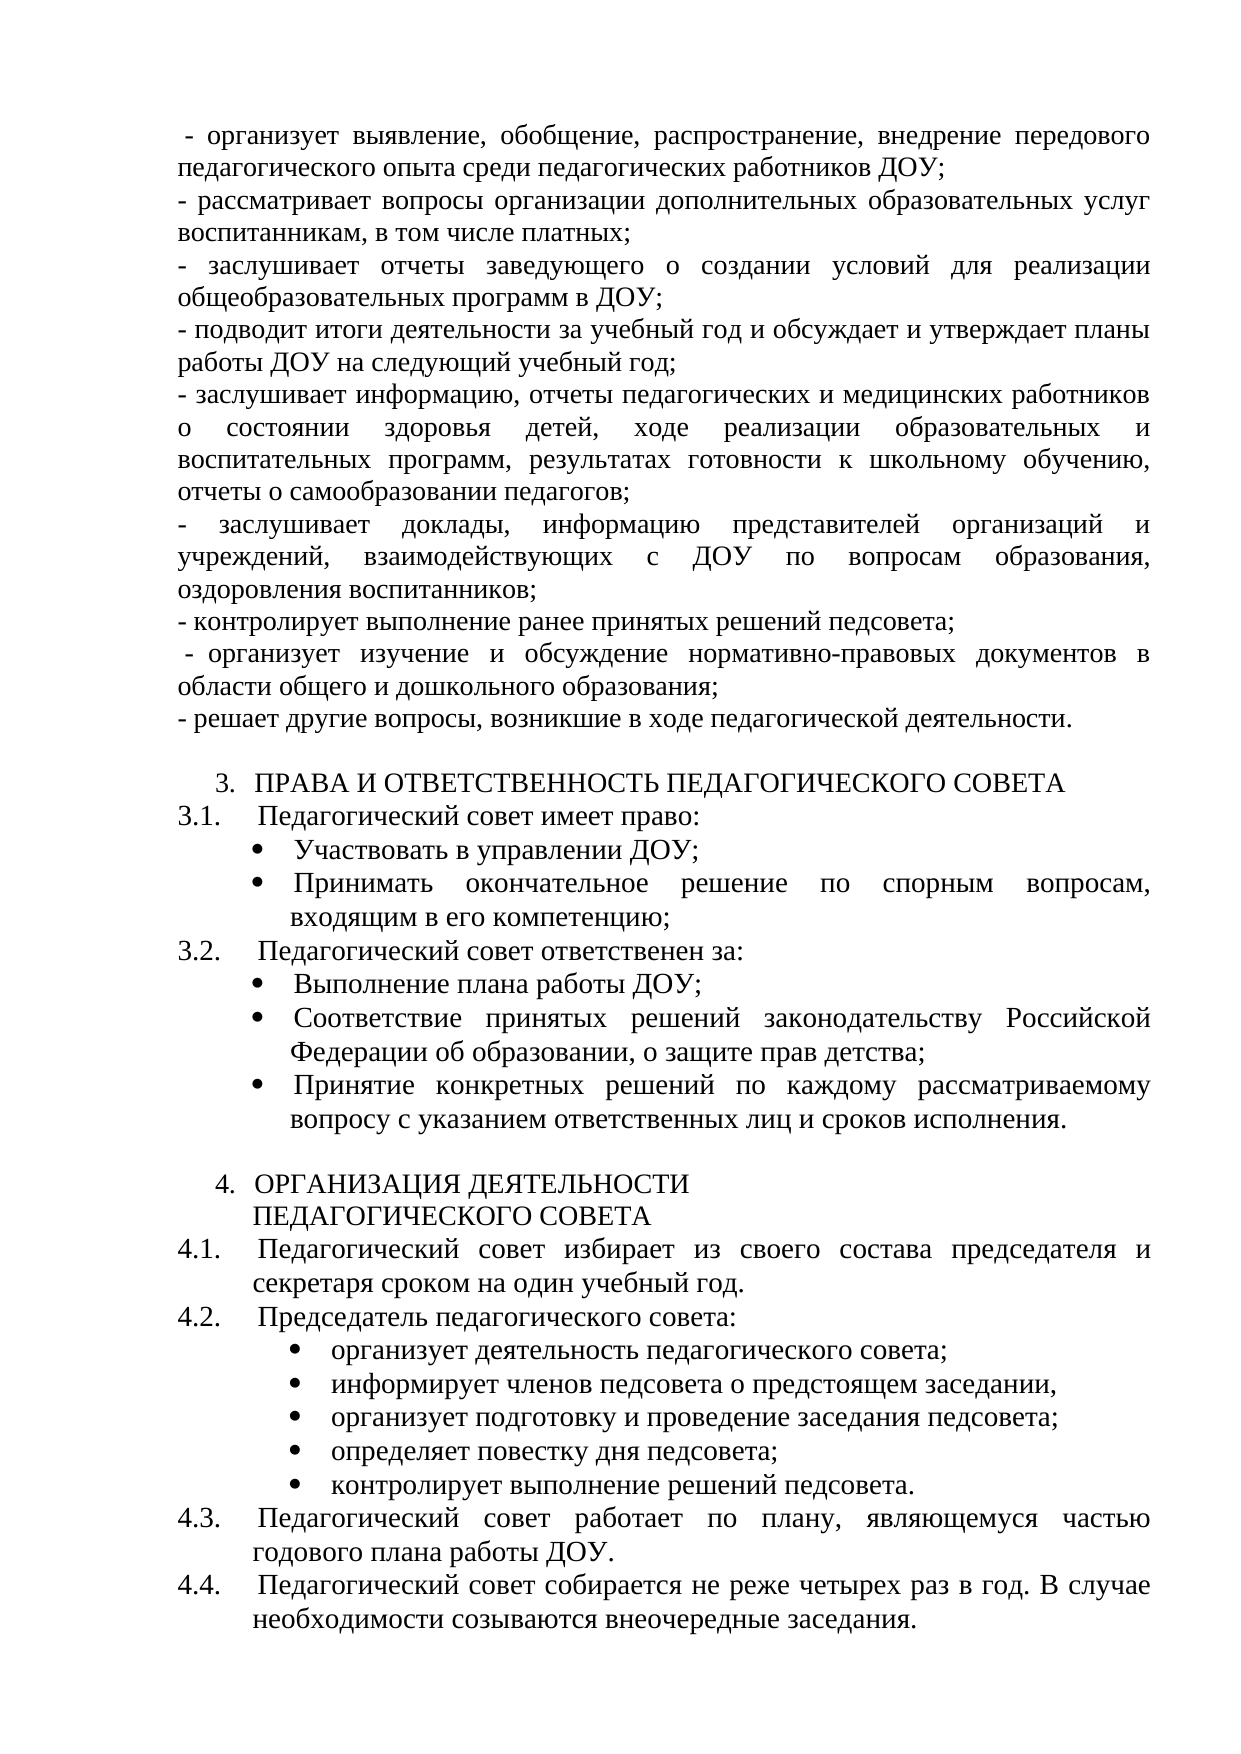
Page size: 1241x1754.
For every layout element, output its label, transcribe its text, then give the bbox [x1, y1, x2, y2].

text 3.1. Педагогический совет имеет право: [177, 798, 1152, 832]
text - организует выявление, обобщение, распространение, внедрение передового педагогического опыта среди педагогических работников ДОУ; [177, 118, 1152, 183]
text - заслушивает отчеты заведующего о создании условий для реализации общеобразовательных программ в ДОУ; [177, 248, 1152, 312]
text  Принимать окончательное решение по спорным вопросам, входящим в его компетенцию; [252, 866, 1152, 933]
text  Принятие конкретных решений по каждому рассматриваемому вопросу с указанием ответственных лиц и сроков исполнения. [252, 1067, 1152, 1134]
text ПЕДАГОГИЧЕСКОГО СОВЕТА [252, 1199, 1152, 1232]
text - организует изучение и обсуждение нормативно-правовых документов в области общего и дошкольного образования; [177, 636, 1152, 701]
text - рассматривает вопросы организации дополнительных образовательных услуг воспитанникам, в том числе платных; [177, 183, 1152, 248]
text  Выполнение плана работы ДОУ; [252, 966, 1152, 1000]
text  организует деятельность педагогического совета; [290, 1332, 1152, 1366]
text - решает другие вопросы, возникшие в ходе педагогической деятельности. [177, 701, 1152, 734]
text 4.1. Педагогический совет избирает из своего состава председателя и секретаря сроком на один учебный год. [177, 1232, 1152, 1299]
text  Участвовать в управлении ДОУ; [252, 832, 1152, 866]
text  Соответствие принятых решений законодательству Российской Федерации об образовании, о защите прав детства; [252, 1000, 1152, 1067]
text - заслушивает доклады, информацию представителей организаций и учреждений, взаимодействующих с ДОУ по вопросам образования, оздоровления воспитанников; [177, 507, 1152, 604]
text 3.2. Педагогический совет ответственен за: [177, 933, 1152, 966]
text - контролирует выполнение ранее принятых решений педсовета; [177, 604, 1152, 636]
text 4. ОРГАНИЗАЦИЯ ДЕЯТЕЛЬНОСТИ [215, 1167, 1152, 1199]
text - подводит итоги деятельности за учебный год и обсуждает и утверждает планы работы ДОУ на следующий учебный год; [177, 312, 1152, 377]
text 4.4. Педагогический совет собирается не реже четырех раз в год. В случае необходимости созываются внеочередные заседания. [177, 1567, 1152, 1634]
text 4.3. Педагогический совет работает по плану, являющемуся частью годового плана работы ДОУ. [177, 1500, 1152, 1567]
text  организует подготовку и проведение заседания педсовета; [290, 1399, 1152, 1433]
text 4.2. Председатель педагогического совета: [177, 1299, 1152, 1332]
text  информирует членов педсовета о предстоящем заседании, [290, 1366, 1152, 1399]
text 3. ПРАВА И ОТВЕТСТВЕННОСТЬ ПЕДАГОГИЧЕСКОГО СОВЕТА [215, 766, 1152, 798]
text  определяет повестку дня педсовета; [290, 1433, 1152, 1467]
text - заслушивает информацию, отчеты педагогических и медицинских работников о состоянии здоровья детей, ходе реализации образовательных и воспитательных программ, результатах готовности к школьному обучению, отчеты о самообразовании педагогов; [177, 377, 1152, 507]
text  контролирует выполнение решений педсовета. [290, 1467, 1152, 1500]
